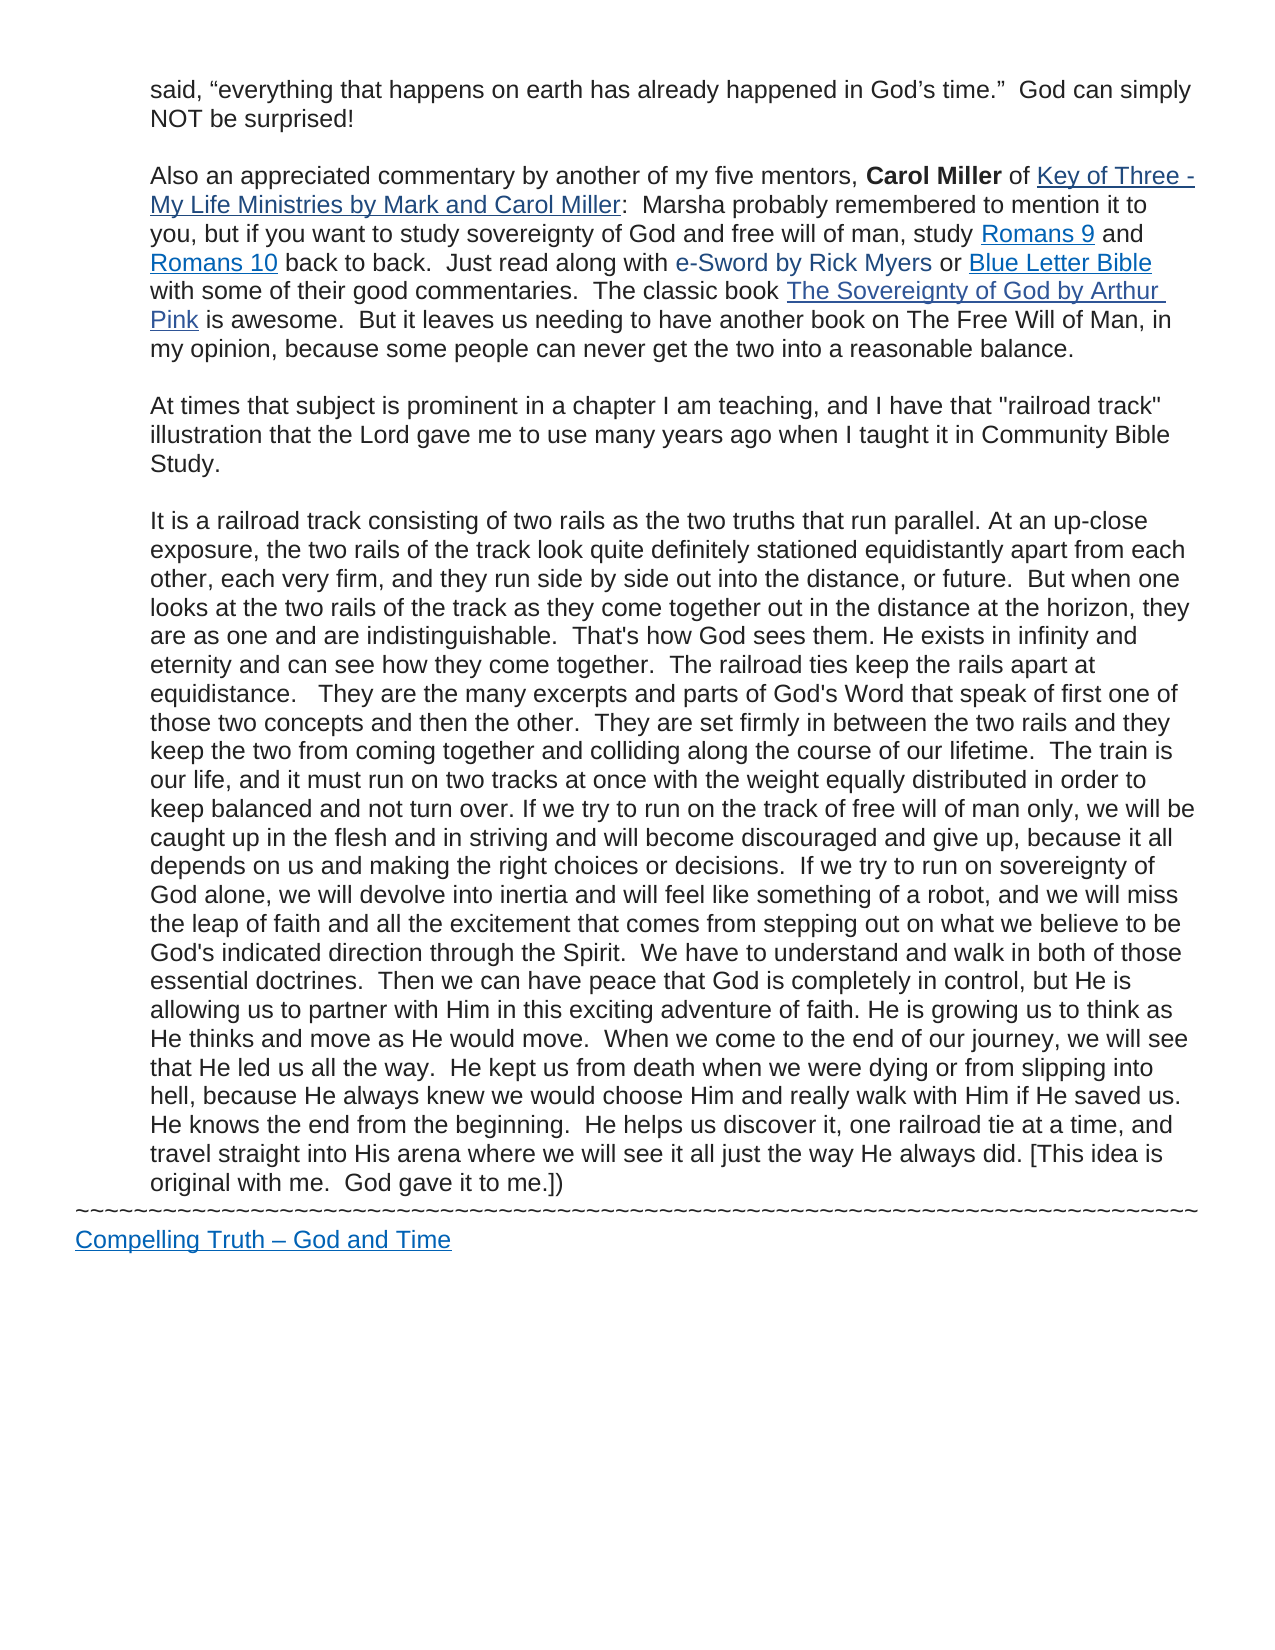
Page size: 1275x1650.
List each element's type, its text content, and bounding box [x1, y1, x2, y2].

text Compelling Truth – God and Time [75, 1225, 1200, 1254]
text ~~~~~~~~~~~~~~~~~~~~~~~~~~~~~~~~~~~~~~~~~~~~~~~~~~~~~~~~~~~~~~~~~~~~~~~~~~~~~ [75, 1196, 1200, 1225]
text Also an appreciated commentary by another of my five mentors, Carol Miller of Key of Three - My Life Ministries by Mark and Carol Miller: Marsha probably remembered to mention it to you, but if you want to study sovereignty of God and free will of man, study Romans 9 and Romans 10 back to back. Just read along with e-Sword by Rick Myers or Blue Letter Bible with some of their good commentaries. The classic book The Sovereignty of God by Arthur Pink is awesome. But it leaves us needing to have another book on The Free Will of Man, in my opinion, because some people can never get the two into a reasonable balance. [150, 161, 1200, 362]
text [150, 75, 1200, 132]
text It is a railroad track consisting of two rails as the two truths that run parallel. At an up-close exposure, the two rails of the track look quite definitely stationed equidistantly apart from each other, each very firm, and they run side by side out into the distance, or future. But when one looks at the two rails of the track as they come together out in the distance at the horizon, they are as one and are indistinguishable. That's how God sees them. He exists in infinity and eternity and can see how they come together. The railroad ties keep the rails apart at equidistance. They are the many excerpts and parts of God's Word that speak of first one of those two concepts and then the other. They are set firmly in between the two rails and they keep the two from coming together and colliding along the course of our lifetime. The train is our life, and it must run on two tracks at once with the weight equally distributed in order to keep balanced and not turn over. If we try to run on the track of free will of man only, we will be caught up in the flesh and in striving and will become discouraged and give up, because it all depends on us and making the right choices or decisions. If we try to run on sovereignty of God alone, we will devolve into inertia and will feel like something of a robot, and we will miss the leap of faith and all the excitement that comes from stepping out on what we believe to be God's indicated direction through the Spirit. We have to understand and walk in both of those essential doctrines. Then we can have peace that God is completely in control, but He is allowing us to partner with Him in this exciting adventure of faith. He is growing us to think as He thinks and move as He would move. When we come to the end of our journey, we will see that He led us all the way. He kept us from death when we were dying or from slipping into hell, because He always knew we would choose Him and really walk with Him if He saved us. He knows the end from the beginning. He helps us discover it, one railroad tie at a time, and travel straight into His arena where we will see it all just the way He always did. [This idea is original with me. God gave it to me.]) [150, 506, 1200, 1196]
text At times that subject is prominent in a chapter I am teaching, and I have that "railroad track" illustration that the Lord gave me to use many years ago when I taught it in Community Bible Study. [150, 391, 1200, 477]
